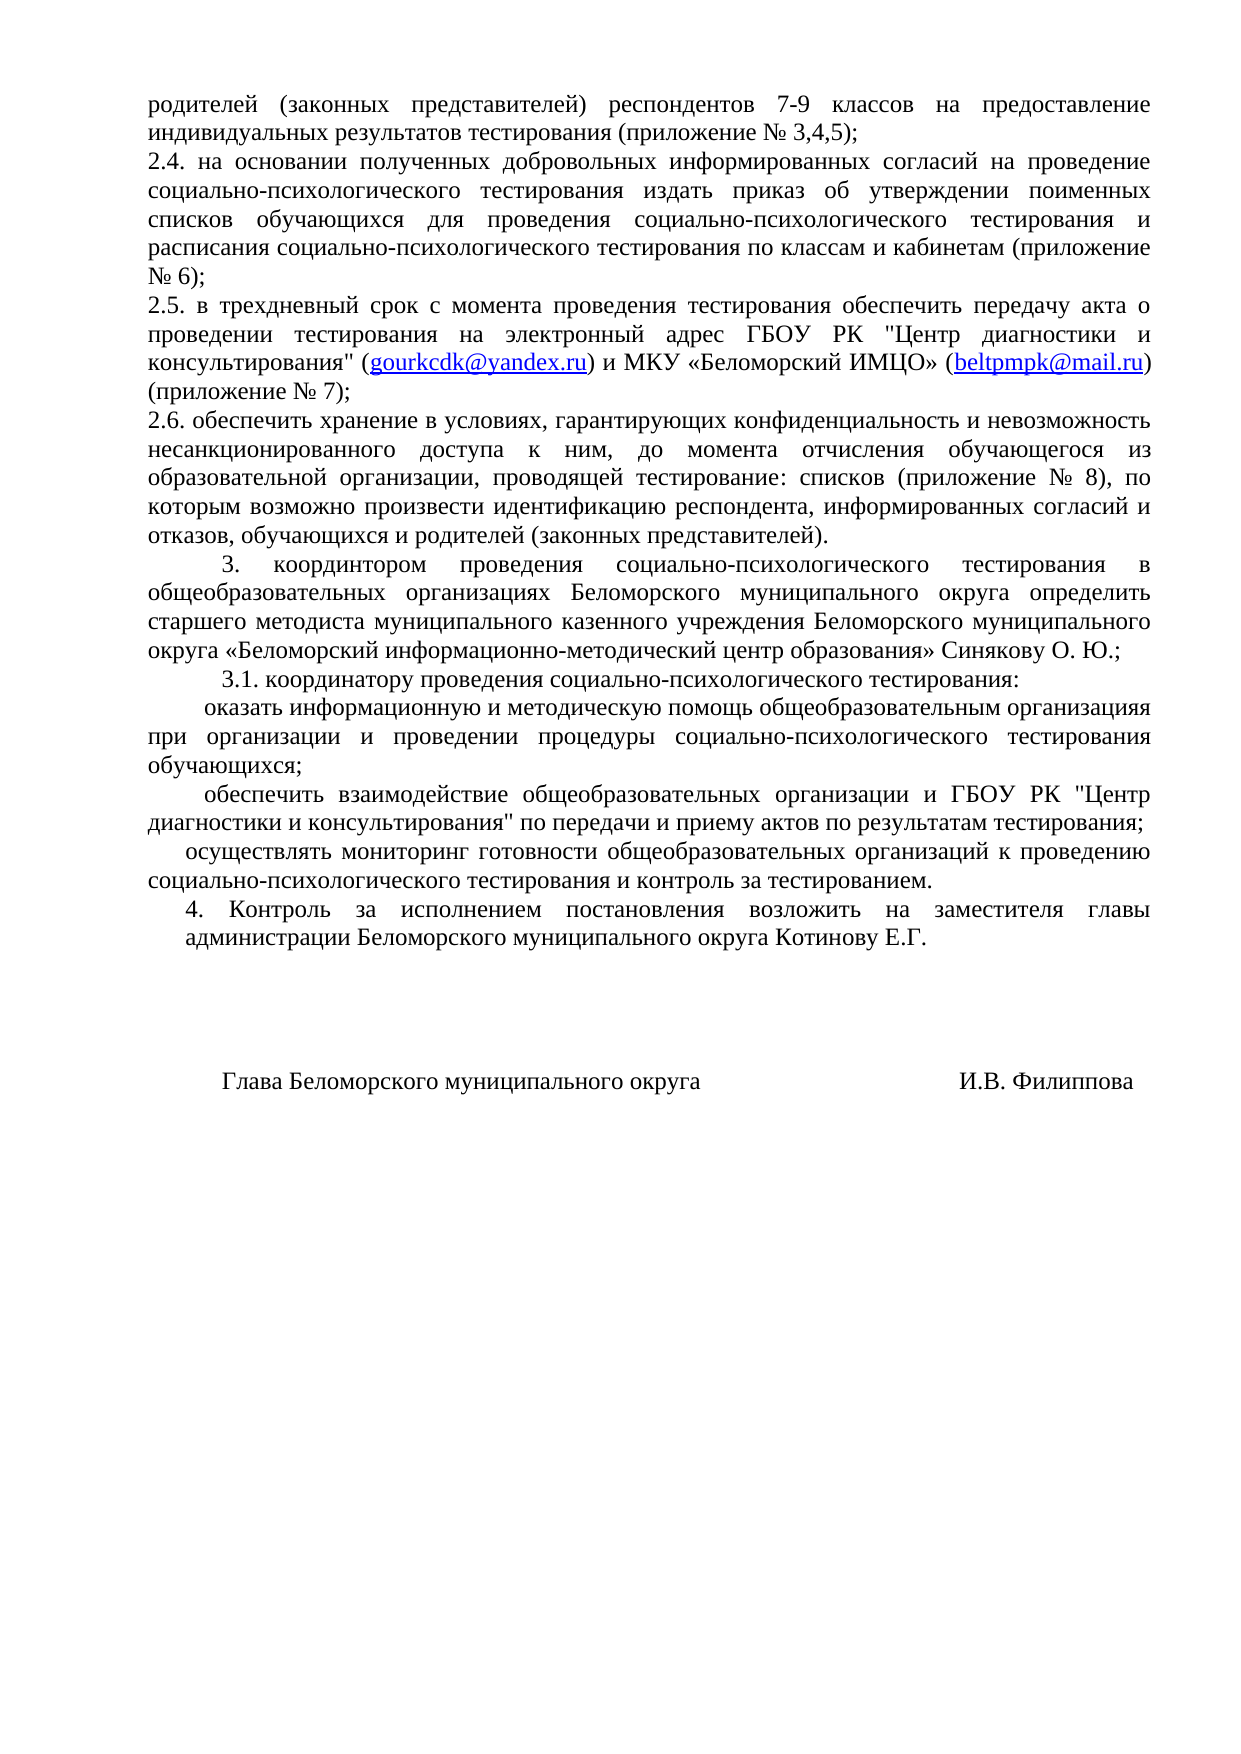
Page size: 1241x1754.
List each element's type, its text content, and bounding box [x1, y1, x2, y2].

text Глава Беломорского муниципального округа И.В. Филиппова [148, 1066, 1152, 1095]
text 2.5. в трехдневный срок с момента проведения тестирования обеспечить передачу акта о проведении тестирования на электронный адрес ГБОУ РК "Центр диагностики и консультирования" (gourkcdk@yandex.ru) и МКУ «Беломорский ИМЦО» (beltpmpk@mail.ru) (приложение № 7); [148, 290, 1152, 405]
text оказать информационную и методическую помощь общеобразовательным организацияя при организации и проведении процедуры социально-психологического тестирования обучающихся; [148, 692, 1152, 779]
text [148, 89, 1152, 146]
text осуществлять мониторинг готовности общеобразовательных организаций к проведению социально-психологического тестирования и контроль за тестированием. [148, 836, 1152, 894]
text обеспечить взаимодействие общеобразовательных организации и ГБОУ РК "Центр диагностики и консультирования" по передачи и приему актов по результатам тестирования; [148, 779, 1152, 836]
text 2.6. обеспечить хранение в условиях, гарантирующих конфиденциальность и невозможность несанкционированного доступа к ним, до момента отчисления обучающегося из образовательной организации, проводящей тестирование: списков (приложение № 8), по которым возможно произвести идентификацию респондента, информированных согласий и отказов, обучающихся и родителей (законных представителей). [148, 405, 1152, 549]
text 3. координтором проведения социально-психологического тестирования в общеобразовательных организациях Беломорского муниципального округа определить старшего методиста муниципального казенного учреждения Беломорского муниципального округа «Беломорский информационно-методический центр образования» Синякову О. Ю.; [148, 549, 1152, 664]
text 3.1. координатору проведения социально-психологического тестирования: [148, 664, 1152, 692]
text 2.4. на основании полученных добровольных информированных согласий на проведение социально-психологического тестирования издать приказ об утверждении поименных списков обучающихся для проведения социально-психологического тестирования и расписания социально-психологического тестирования по классам и кабинетам (приложение № 6); [148, 146, 1152, 290]
text 4. Контроль за исполнением постановления возложить на заместителя главы администрации Беломорского муниципального округа Котинову Е.Г. [185, 894, 1152, 951]
